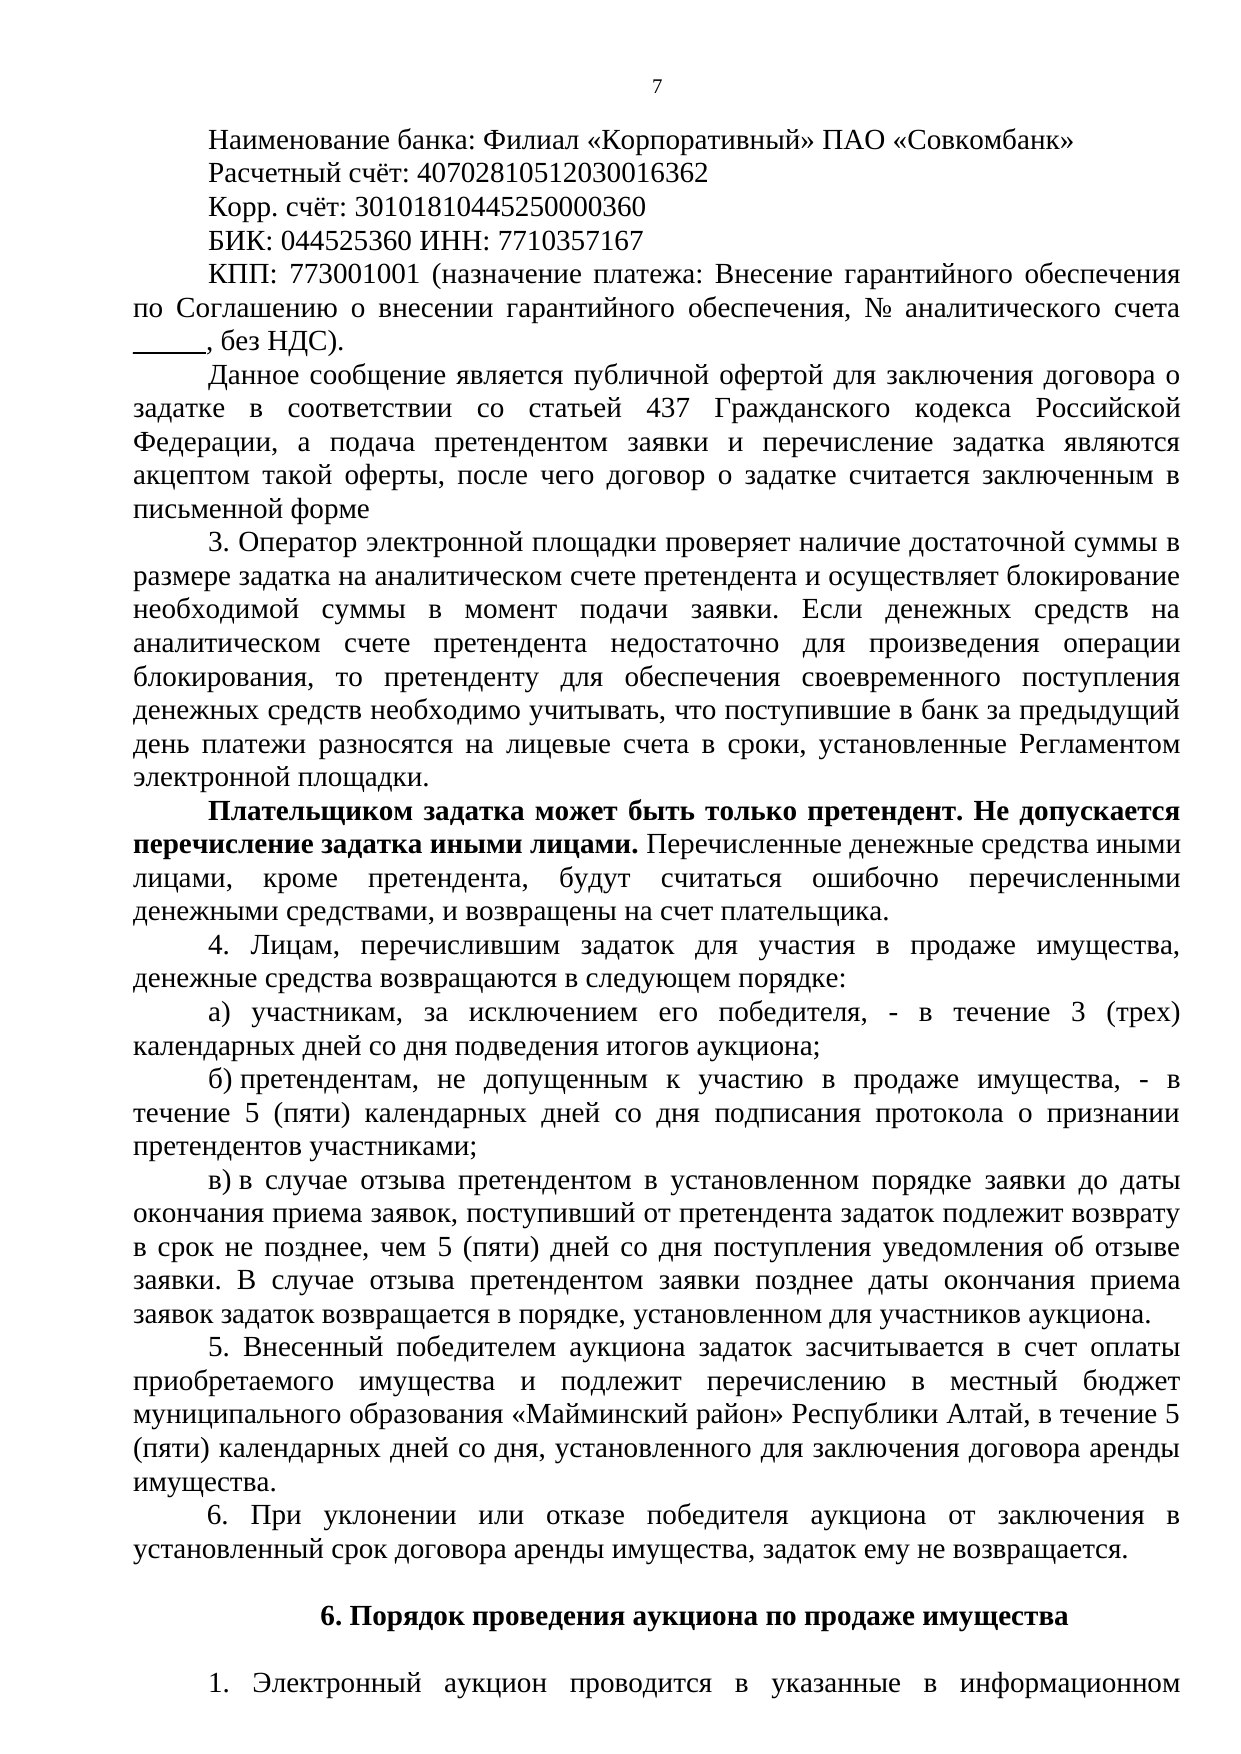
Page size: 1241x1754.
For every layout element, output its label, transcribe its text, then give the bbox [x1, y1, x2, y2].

text КПП: 773001001 (назначение платежа: Внесение гарантийного обеспечения по Соглашению о внесении гарантийного обеспечения, № аналитического счета _____, без НДС). [133, 256, 1181, 357]
text Данное сообщение является публичной офертой для заключения договора о задатке в соответствии со статьей 437 Гражданского кодекса Российской Федерации, а подача претендентом заявки и перечисление задатка являются акцептом такой оферты, после чего договор о задатке считается заключенным в письменной форме [133, 357, 1181, 524]
text 4. Лицам, перечислившим задаток для участия в продаже имущества, денежные средства возвращаются в следующем порядке: [133, 927, 1181, 994]
text 6. Порядок проведения аукциона по продаже имущества [133, 1598, 1181, 1631]
text Корр. счёт: 30101810445250000360 [133, 189, 1181, 223]
text а) участникам, за исключением его победителя, - в течение 3 (трех) календарных дней со дня подведения итогов аукциона; [133, 994, 1181, 1061]
text 3. Оператор электронной площадки проверяет наличие достаточной суммы в размере задатка на аналитическом счете претендента и осуществляет блокирование необходимой суммы в момент подачи заявки. Если денежных средств на аналитическом счете претендента недостаточно для произведения операции блокирования, то претенденту для обеспечения своевременного поступления денежных средств необходимо учитывать, что поступившие в банк за предыдущий день платежи разносятся на лицевые счета в сроки, установленные Регламентом электронной площадки. [133, 524, 1181, 793]
text БИК: 044525360 ИНН: 7710357167 [133, 223, 1181, 256]
text Расчетный счёт: 40702810512030016362 [133, 156, 1181, 189]
text 5. Внесенный победителем аукциона задаток засчитывается в счет оплаты приобретаемого имущества и подлежит перечислению в местный бюджет муниципального образования «Майминский район» Республики Алтай, в течение 5 (пяти) календарных дней со дня, установленного для заключения договора аренды имущества. 6. При уклонении или отказе победителя аукциона от заключения в установленный срок договора аренды имущества, задаток ему не возвращается. [133, 1329, 1181, 1564]
text в) в случае отзыва претендентом в установленном порядке заявки до даты окончания приема заявок, поступивший от претендента задаток подлежит возврату в срок не позднее, чем 5 (пяти) дней со дня поступления уведомления об отзыве заявки. В случае отзыва претендентом заявки позднее даты окончания приема заявок задаток возвращается в порядке, установленном для участников аукциона. [133, 1162, 1181, 1329]
text б) претендентам, не допущенным к участию в продаже имущества, - в течение 5 (пяти) календарных дней со дня подписания протокола о признании претендентов участниками; [133, 1061, 1181, 1162]
text Плательщиком задатка может быть только претендент. Не допускается перечисление задатка иными лицами. Перечисленные денежные средства иными лицами, кроме претендента, будут считаться ошибочно перечисленными денежными средствами, и возвращены на счет плательщика. [133, 793, 1181, 927]
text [133, 1665, 1181, 1698]
text Наименование банка: Филиал «Корпоративный» ПАО «Совкомбанк» [133, 122, 1181, 156]
